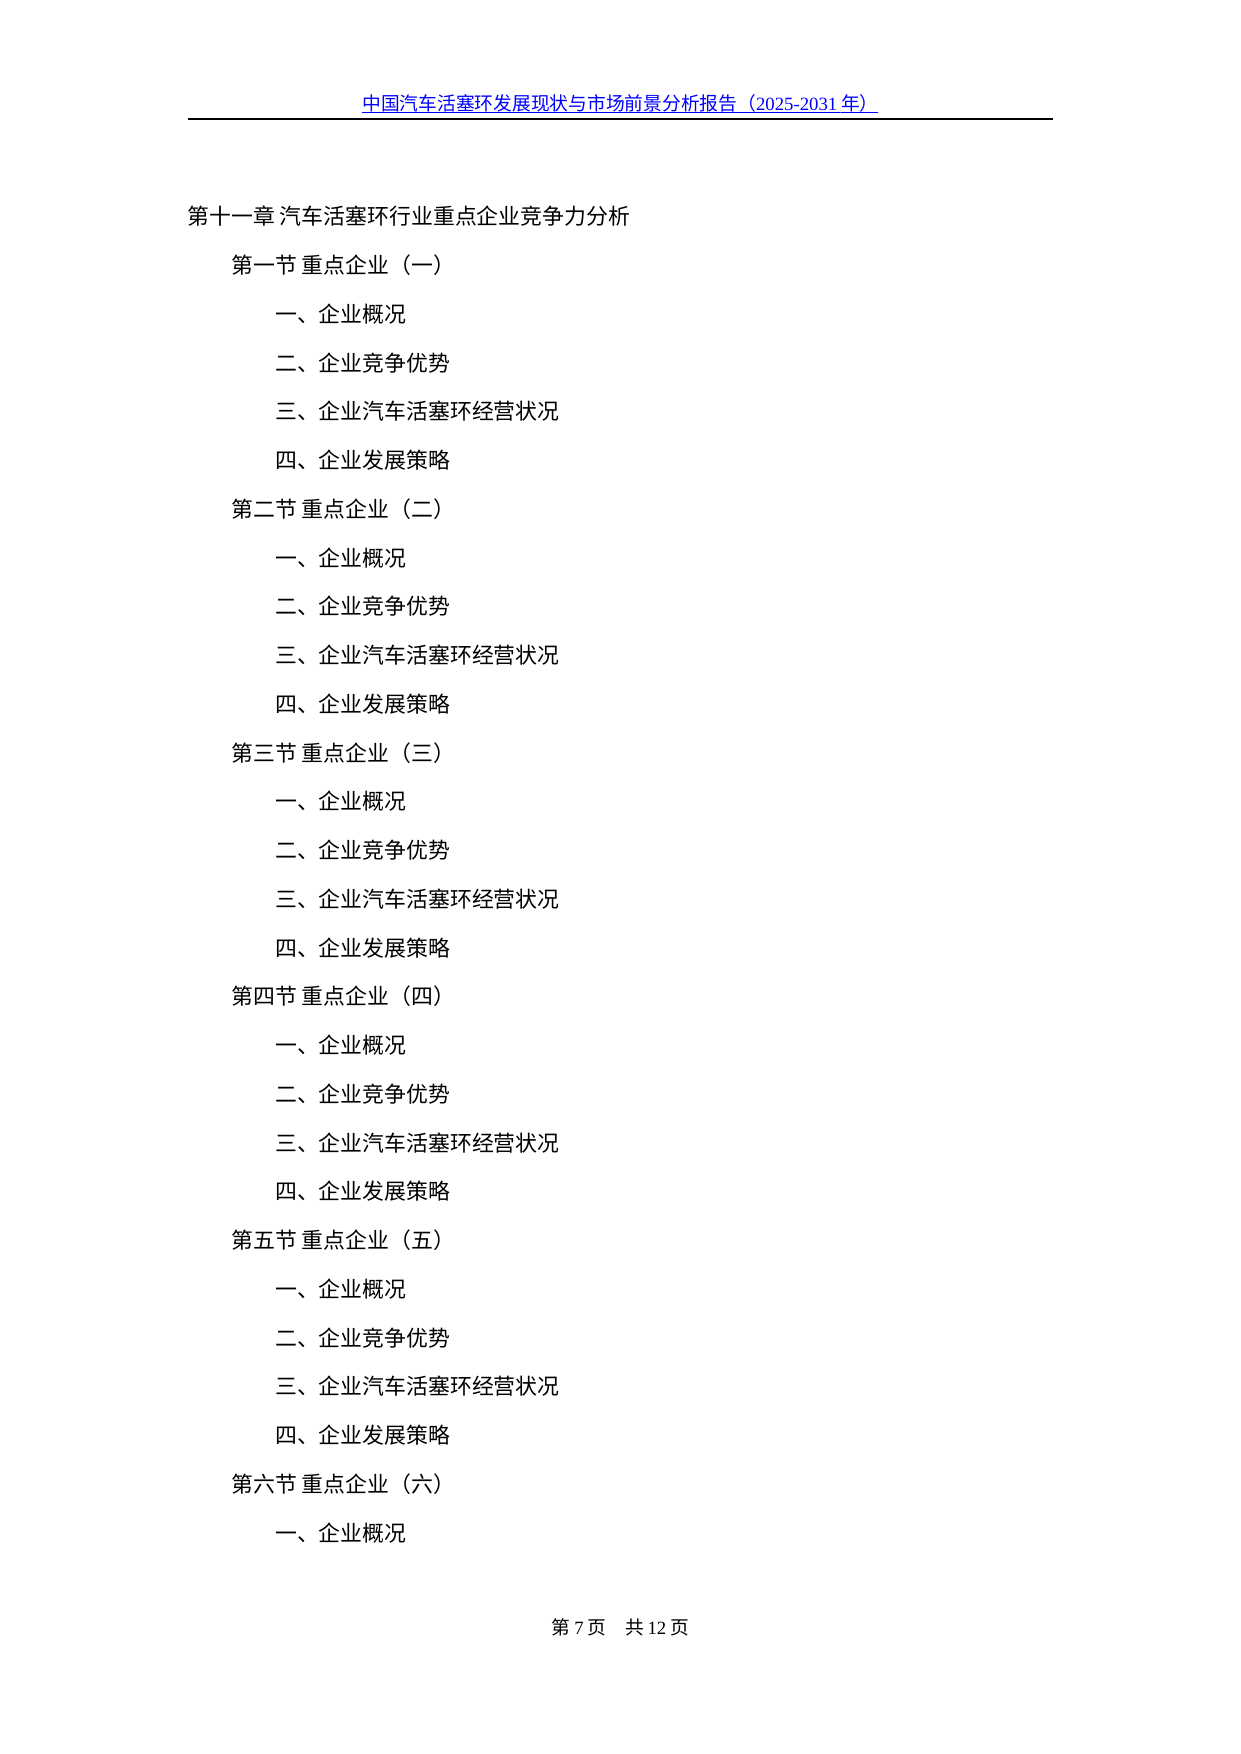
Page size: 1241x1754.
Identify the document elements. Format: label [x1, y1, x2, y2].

text [187, 150, 1053, 1548]
